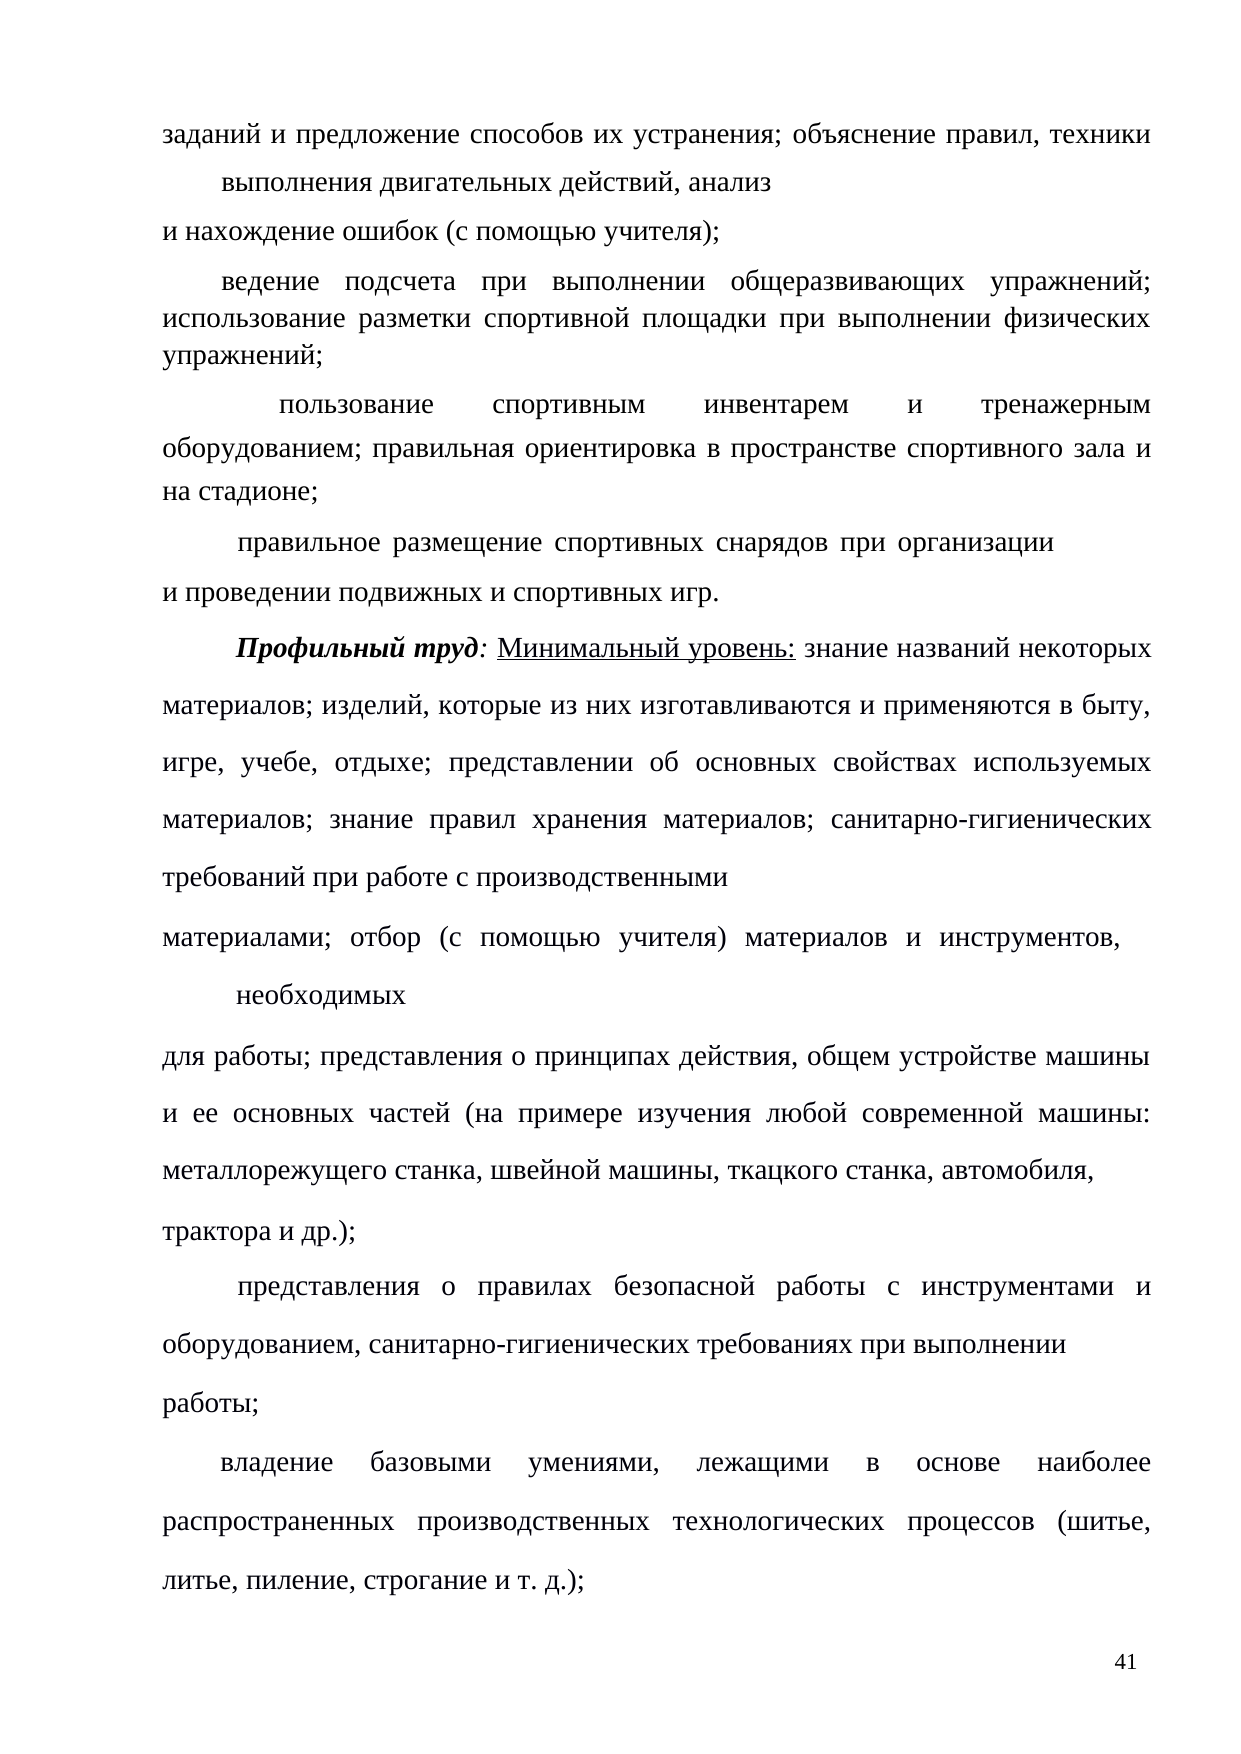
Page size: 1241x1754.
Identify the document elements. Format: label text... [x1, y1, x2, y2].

text ведение подсчета при выполнении общеразвивающих упражнений; использование разметки спортивной площадки при выполнении физических упражнений; [162, 263, 1151, 371]
text владение базовыми умениями, лежащими в основе наиболее распространенных производственных технологических процессов (шитье, литье, пиление, строгание и т. д.); [162, 1444, 1151, 1595]
text трактора и др.); [162, 1213, 1232, 1246]
text для работы; представления о принципах действия, общем устройстве машины и ее основных частей (на примере изучения любой современной машины: металлорежущего станка, швейной машины, ткацкого станка, автомобиля, [162, 1038, 1151, 1186]
text представления о правилах безопасной работы с инструментами и оборудованием, санитарно-гигиенических требованиях при выполнении работы; [162, 1268, 1152, 1419]
text правильное размещение спортивных снарядов при организации и проведении подвижных и спортивных игр. [162, 524, 1054, 608]
text Профильный труд: Минимальный уровень: знание названий некоторых материалов; изделий, которые из них изготавливаются и применяются в быту, игре, учебе, отдыхе; представлении об основных свойствах используемых материалов; знание правил хранения материалов; санитарно-гигиенических требований при работе с производственными [162, 630, 1152, 892]
text материалами; отбор (с помощью учителя) материалов и инструментов, необходимых [162, 919, 1121, 1011]
text и нахождение ошибок (с помощью учителя); [162, 213, 1232, 246]
text заданий и предложение способов их устранения; объяснение правил, техники выполнения двигательных действий, анализ [162, 117, 1151, 198]
text пользование спортивным инвентарем и тренажерным оборудованием; правильная ориентировка в пространстве спортивного зала и на стадионе; [162, 386, 1151, 507]
